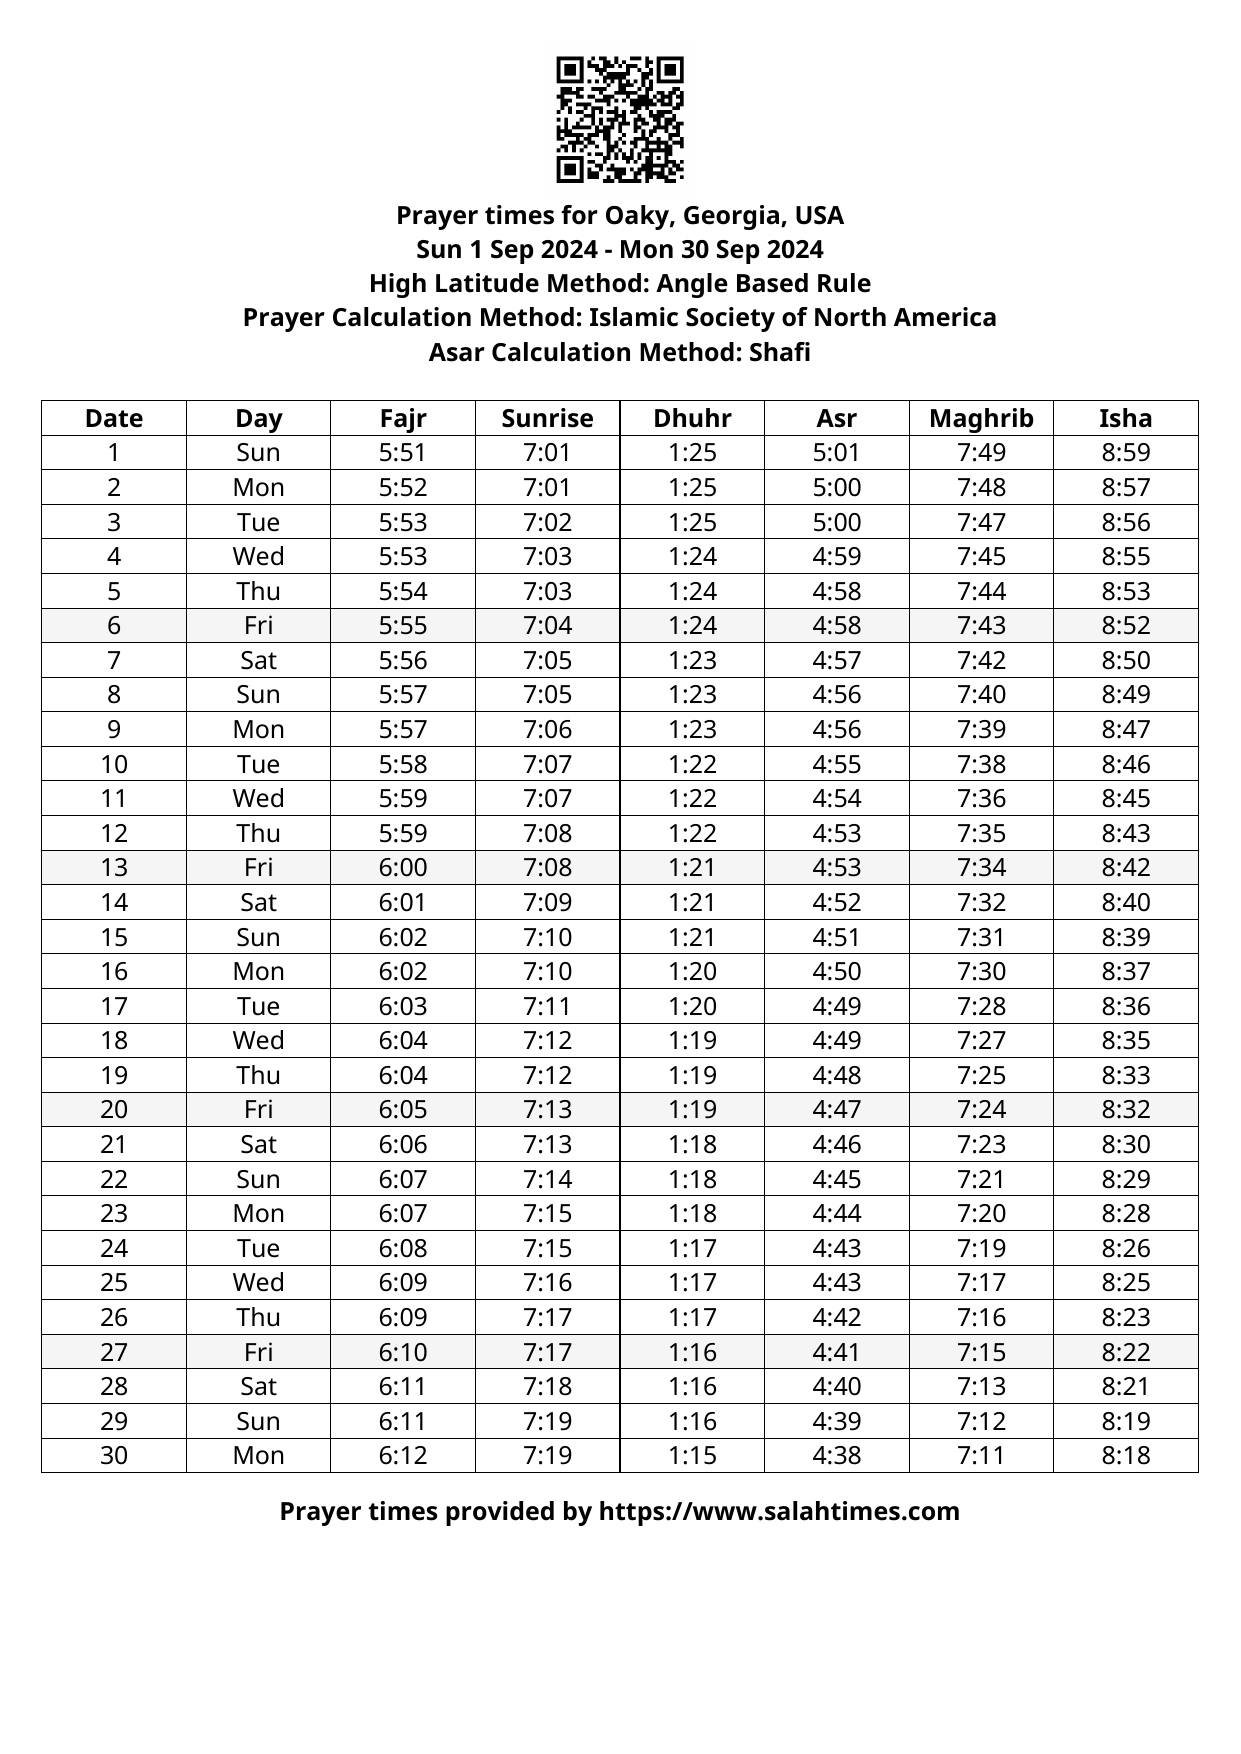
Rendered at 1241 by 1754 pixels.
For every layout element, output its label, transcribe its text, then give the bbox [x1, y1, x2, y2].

table_cell Fri [187, 1335, 330, 1368]
table_cell 8:36 [1054, 989, 1198, 1022]
table_cell 7:11 [910, 1439, 1053, 1472]
table_header Sunrise [476, 401, 619, 434]
table_cell 4:52 [765, 885, 909, 919]
table_cell Mon [187, 470, 330, 504]
table_cell 4:58 [765, 609, 909, 642]
table_cell 1:21 [621, 920, 764, 953]
table_cell 4:53 [765, 851, 909, 884]
table_cell 6:07 [331, 1162, 475, 1195]
table_cell 7:44 [910, 574, 1053, 607]
table_cell 4:50 [765, 954, 909, 988]
table_cell Mon [187, 1439, 330, 1472]
table_cell 4:51 [765, 920, 909, 953]
table_cell 4:45 [765, 1162, 909, 1195]
table_cell 4:41 [765, 1335, 909, 1368]
table_cell 6:04 [331, 1024, 475, 1057]
table_cell 7:10 [476, 920, 619, 953]
table_cell 7:01 [476, 436, 619, 469]
table_cell 30 [42, 1439, 186, 1472]
table_cell 7:36 [910, 781, 1053, 815]
table_cell 7:43 [910, 609, 1053, 642]
table_cell 1:25 [621, 505, 764, 538]
table_cell 7:05 [476, 678, 619, 711]
table_cell 7:15 [910, 1335, 1053, 1368]
table_cell 8:26 [1054, 1231, 1198, 1264]
table_cell 8:52 [1054, 609, 1198, 642]
table_cell 7:06 [476, 712, 619, 746]
table_cell 8:59 [1054, 436, 1198, 469]
table_cell 8:30 [1054, 1127, 1198, 1161]
table_cell 7:19 [476, 1439, 619, 1472]
picture [542, 41, 699, 198]
table_cell 7:47 [910, 505, 1053, 538]
table_cell 7:42 [910, 643, 1053, 677]
table_header Asr [765, 401, 909, 434]
table_cell 7:02 [476, 505, 619, 538]
table_cell 7:40 [910, 678, 1053, 711]
table_cell 1:16 [621, 1404, 764, 1437]
table_cell Sat [187, 1127, 330, 1161]
table_cell 7:49 [910, 436, 1053, 469]
table_cell Mon [187, 1196, 330, 1230]
table_cell 1:19 [621, 1093, 764, 1126]
table_cell 8:39 [1054, 920, 1198, 953]
table_cell 7:19 [910, 1231, 1053, 1264]
text Prayer Calculation Method: Islamic Society of North America [42, 300, 1198, 334]
table_cell 18 [42, 1024, 186, 1057]
table_cell 5:56 [331, 643, 475, 677]
table_cell 1:16 [621, 1369, 764, 1403]
table_cell 5:54 [331, 574, 475, 607]
table_cell 25 [42, 1266, 186, 1299]
table_cell 7:12 [910, 1404, 1053, 1437]
table_cell 7:15 [476, 1196, 619, 1230]
table_cell 7:04 [476, 609, 619, 642]
table_cell Sat [187, 885, 330, 919]
table_cell 4:48 [765, 1058, 909, 1092]
table_cell 4:57 [765, 643, 909, 677]
table_cell 1:18 [621, 1162, 764, 1195]
table_cell 7:07 [476, 781, 619, 815]
table_header Maghrib [910, 401, 1053, 434]
table_cell 6:06 [331, 1127, 475, 1161]
table_cell 23 [42, 1196, 186, 1230]
table_header Dhuhr [621, 401, 764, 434]
table_cell 16 [42, 954, 186, 988]
table_cell 6:09 [331, 1266, 475, 1299]
table_cell 1:17 [621, 1266, 764, 1299]
table_cell 1:22 [621, 781, 764, 815]
table_cell 1:19 [621, 1058, 764, 1092]
table_cell 1 [42, 436, 186, 469]
table_cell 8 [42, 678, 186, 711]
table_cell 6:00 [331, 851, 475, 884]
table_cell 1:25 [621, 470, 764, 504]
table_cell 6:04 [331, 1058, 475, 1092]
table_cell 8:43 [1054, 816, 1198, 849]
table_cell 4:38 [765, 1439, 909, 1472]
table_cell Sun [187, 1162, 330, 1195]
table_cell 6:02 [331, 920, 475, 953]
table_cell Thu [187, 1058, 330, 1092]
table_cell 3 [42, 505, 186, 538]
table_cell 10 [42, 747, 186, 780]
table_cell 4:59 [765, 539, 909, 573]
table_cell 1:20 [621, 989, 764, 1022]
table_cell 7:10 [476, 954, 619, 988]
table_cell 1:23 [621, 712, 764, 746]
table_header Day [187, 401, 330, 434]
table_cell 7:05 [476, 643, 619, 677]
table_cell 26 [42, 1300, 186, 1334]
table_cell Tue [187, 505, 330, 538]
table_cell 7:13 [910, 1369, 1053, 1403]
table_cell 6:01 [331, 885, 475, 919]
table_cell 1:17 [621, 1231, 764, 1264]
table_cell 7:17 [476, 1300, 619, 1334]
table_cell 8:32 [1054, 1093, 1198, 1126]
table_cell 1:25 [621, 436, 764, 469]
table_cell 1:23 [621, 678, 764, 711]
table_cell 4:42 [765, 1300, 909, 1334]
table_cell Wed [187, 781, 330, 815]
table_cell 1:15 [621, 1439, 764, 1472]
table_cell Sat [187, 643, 330, 677]
table_cell 7:28 [910, 989, 1053, 1022]
table_cell 7:07 [476, 747, 619, 780]
table_cell 8:57 [1054, 470, 1198, 504]
table_cell 6:07 [331, 1196, 475, 1230]
table_cell 5 [42, 574, 186, 607]
table_cell 20 [42, 1093, 186, 1126]
table_cell 1:22 [621, 747, 764, 780]
table_cell 11 [42, 781, 186, 815]
table_cell Sun [187, 436, 330, 469]
table_cell 7:12 [476, 1024, 619, 1057]
table_cell 4:49 [765, 989, 909, 1022]
table_cell 8:35 [1054, 1024, 1198, 1057]
table_cell 5:59 [331, 781, 475, 815]
table_header Fajr [331, 401, 475, 434]
table_cell 1:17 [621, 1300, 764, 1334]
table_cell 6:11 [331, 1369, 475, 1403]
table_cell 7:17 [476, 1335, 619, 1368]
table_cell 6:11 [331, 1404, 475, 1437]
table_cell Thu [187, 816, 330, 849]
table_cell 7:13 [476, 1127, 619, 1161]
table_cell Tue [187, 1231, 330, 1264]
table_cell 9 [42, 712, 186, 746]
table_cell 5:00 [765, 505, 909, 538]
table_cell 7:17 [910, 1266, 1053, 1299]
table_cell 19 [42, 1058, 186, 1092]
table_cell 4:58 [765, 574, 909, 607]
table_cell 2 [42, 470, 186, 504]
table_header Isha [1054, 401, 1198, 434]
table_cell 1:18 [621, 1196, 764, 1230]
table_cell 1:24 [621, 609, 764, 642]
table_cell 15 [42, 920, 186, 953]
table_cell 7:15 [476, 1231, 619, 1264]
table_cell 7:48 [910, 470, 1053, 504]
table_cell 29 [42, 1404, 186, 1437]
table_cell 1:19 [621, 1024, 764, 1057]
table_cell 1:24 [621, 574, 764, 607]
table_cell 28 [42, 1369, 186, 1403]
table_cell 4:54 [765, 781, 909, 815]
table_cell 8:53 [1054, 574, 1198, 607]
table_cell 13 [42, 851, 186, 884]
table_cell 5:53 [331, 539, 475, 573]
table_cell 7:25 [910, 1058, 1053, 1092]
table_cell 5:57 [331, 712, 475, 746]
table_cell 7:03 [476, 539, 619, 573]
table_cell 1:23 [621, 643, 764, 677]
table_cell 5:58 [331, 747, 475, 780]
table_cell 6:09 [331, 1300, 475, 1334]
table_cell Mon [187, 954, 330, 988]
table_cell 7 [42, 643, 186, 677]
table_cell 8:47 [1054, 712, 1198, 746]
table_cell 8:33 [1054, 1058, 1198, 1092]
table_cell 8:55 [1054, 539, 1198, 573]
table_cell 7:08 [476, 816, 619, 849]
table_cell 8:37 [1054, 954, 1198, 988]
table_cell 8:23 [1054, 1300, 1198, 1334]
table_cell 21 [42, 1127, 186, 1161]
table_cell 5:53 [331, 505, 475, 538]
table_cell 7:09 [476, 885, 619, 919]
table_cell 24 [42, 1231, 186, 1264]
table_cell 6:02 [331, 954, 475, 988]
table_cell 7:19 [476, 1404, 619, 1437]
text Prayer times for Oaky, Georgia, USA [42, 198, 1198, 232]
table_cell 8:29 [1054, 1162, 1198, 1195]
table_cell 7:35 [910, 816, 1053, 849]
table_cell 6:08 [331, 1231, 475, 1264]
table_cell 8:56 [1054, 505, 1198, 538]
table_cell 1:21 [621, 885, 764, 919]
text Prayer times provided by https://www.salahtimes.com [42, 1494, 1198, 1528]
table_cell 5:52 [331, 470, 475, 504]
table_cell 7:18 [476, 1369, 619, 1403]
text Sun 1 Sep 2024 - Mon 30 Sep 2024 [42, 232, 1198, 266]
table_cell 6:10 [331, 1335, 475, 1368]
table_cell 1:24 [621, 539, 764, 573]
table_cell 7:34 [910, 851, 1053, 884]
table_cell 7:39 [910, 712, 1053, 746]
table_cell 7:45 [910, 539, 1053, 573]
table_cell 22 [42, 1162, 186, 1195]
table_cell 4:56 [765, 712, 909, 746]
table_cell 7:21 [910, 1162, 1053, 1195]
table_cell 6:05 [331, 1093, 475, 1126]
table_cell 7:11 [476, 989, 619, 1022]
table_cell 4 [42, 539, 186, 573]
table_cell 4:47 [765, 1093, 909, 1126]
table_cell 7:23 [910, 1127, 1053, 1161]
table_cell 1:18 [621, 1127, 764, 1161]
table_cell 17 [42, 989, 186, 1022]
table_cell 8:19 [1054, 1404, 1198, 1437]
table_cell 8:49 [1054, 678, 1198, 711]
table_cell 8:21 [1054, 1369, 1198, 1403]
table_cell 7:38 [910, 747, 1053, 780]
table_cell 4:40 [765, 1369, 909, 1403]
table_cell Sun [187, 920, 330, 953]
table_cell 7:14 [476, 1162, 619, 1195]
table_cell 7:03 [476, 574, 619, 607]
table_cell 4:43 [765, 1266, 909, 1299]
table_cell Tue [187, 747, 330, 780]
table_cell 6:03 [331, 989, 475, 1022]
table_cell 4:55 [765, 747, 909, 780]
table_cell 7:27 [910, 1024, 1053, 1057]
table_cell 14 [42, 885, 186, 919]
table_cell 4:49 [765, 1024, 909, 1057]
table_cell 7:24 [910, 1093, 1053, 1126]
table_cell 5:51 [331, 436, 475, 469]
text Asar Calculation Method: Shafi [42, 334, 1198, 368]
table_cell Sat [187, 1369, 330, 1403]
table_cell 1:21 [621, 851, 764, 884]
table_cell 8:50 [1054, 643, 1198, 677]
table_cell Sun [187, 1404, 330, 1437]
table_cell 7:31 [910, 920, 1053, 953]
table_cell Thu [187, 1300, 330, 1334]
table_cell 8:25 [1054, 1266, 1198, 1299]
table_cell 7:12 [476, 1058, 619, 1092]
table_cell 7:20 [910, 1196, 1053, 1230]
table_cell Tue [187, 989, 330, 1022]
table_cell 7:13 [476, 1093, 619, 1126]
table_cell Wed [187, 539, 330, 573]
table_cell 8:40 [1054, 885, 1198, 919]
table_cell 8:45 [1054, 781, 1198, 815]
table_cell 8:18 [1054, 1439, 1198, 1472]
table_cell Fri [187, 1093, 330, 1126]
table_cell 7:08 [476, 851, 619, 884]
table_cell Thu [187, 574, 330, 607]
text High Latitude Method: Angle Based Rule [42, 266, 1198, 300]
table_cell 27 [42, 1335, 186, 1368]
table_cell 7:16 [476, 1266, 619, 1299]
table_cell Mon [187, 712, 330, 746]
table_cell 4:39 [765, 1404, 909, 1437]
table_cell 6 [42, 609, 186, 642]
table_cell 4:43 [765, 1231, 909, 1264]
table_cell 7:32 [910, 885, 1053, 919]
table_cell 5:57 [331, 678, 475, 711]
table_cell 4:44 [765, 1196, 909, 1230]
table_cell 1:20 [621, 954, 764, 988]
table_cell 5:59 [331, 816, 475, 849]
table_cell 7:16 [910, 1300, 1053, 1334]
table_cell 8:22 [1054, 1335, 1198, 1368]
table_cell 7:01 [476, 470, 619, 504]
table_cell Fri [187, 851, 330, 884]
table_cell Wed [187, 1266, 330, 1299]
table_cell 4:46 [765, 1127, 909, 1161]
table_cell 5:00 [765, 470, 909, 504]
table_cell 7:30 [910, 954, 1053, 988]
table_cell 8:42 [1054, 851, 1198, 884]
table_cell 1:16 [621, 1335, 764, 1368]
table_cell 8:28 [1054, 1196, 1198, 1230]
table_cell 4:56 [765, 678, 909, 711]
table_cell 5:55 [331, 609, 475, 642]
table_cell 12 [42, 816, 186, 849]
table_cell 5:01 [765, 436, 909, 469]
table_cell 4:53 [765, 816, 909, 849]
table_cell Sun [187, 678, 330, 711]
table_cell 6:12 [331, 1439, 475, 1472]
table_cell Fri [187, 609, 330, 642]
table_cell 8:46 [1054, 747, 1198, 780]
table_header Date [42, 401, 186, 434]
table_cell Wed [187, 1024, 330, 1057]
table_cell 1:22 [621, 816, 764, 849]
